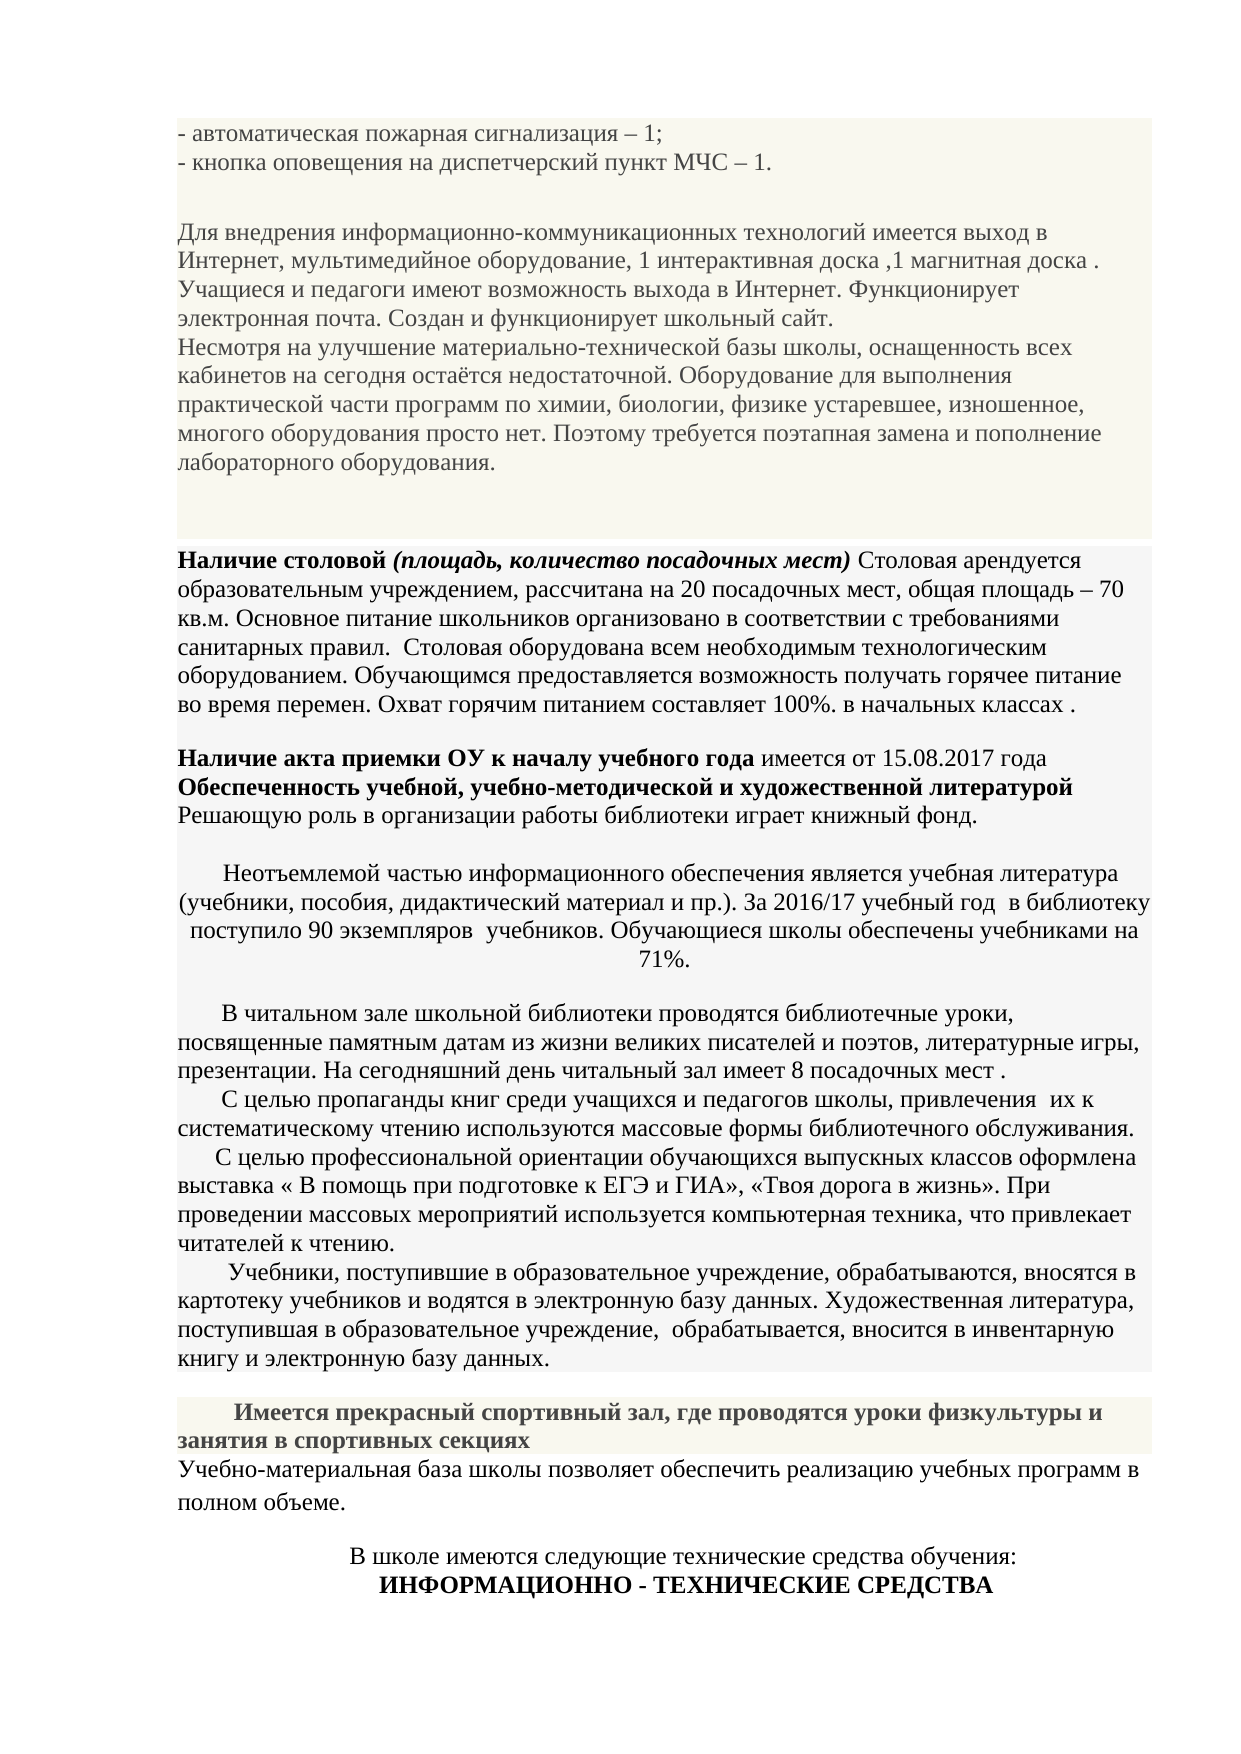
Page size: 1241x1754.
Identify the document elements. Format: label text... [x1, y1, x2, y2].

text Неотъемлемой частью информационного обеспечения является учебная литература (учебники, пособия, дидактический материал и пр.). За 2016/17 учебный год в библиотеку поступило 90 экземпляров учебников. Обучающиеся школы обеспечены учебниками на 71%. [177, 858, 1152, 973]
text Учебники, поступившие в образовательное учреждение, обрабатываются, вносятся в картотеку учебников и водятся в электронную базу данных. Художественная литература, поступившая в образовательное учреждение, обрабатывается, вносится в инвентарную книгу и электронную базу данных. [177, 1257, 1152, 1372]
text С целью профессиональной ориентации обучающихся выпускных классов оформлена выставка « В помощь при подготовке к ЕГЭ и ГИА», «Твоя дорога в жизнь». При проведении массовых мероприятий используется компьютерная техника, что привлекает читателей к чтению. [177, 1142, 1152, 1257]
text Имеется прекрасный спортивный зал, где проводятся уроки физкультуры и занятия в спортивных секциях [177, 1397, 1152, 1454]
text - кнопка оповещения на диспетчерский пункт МЧС – 1. [177, 147, 1152, 176]
text Для внедрения информационно-коммуникационных технологий имеется выход в Интернет, мультимедийное оборудование, 1 интерактивная доска ,1 магнитная доска . Учащиеся и педагоги имеют возможность выхода в Интернет. Функционирует электронная почта. Создан и функционирует школьный сайт. [177, 217, 1152, 332]
text Учебно-материальная база школы позволяет обеспечить реализацию учебных программ в полном объеме. [177, 1454, 1152, 1516]
text Решающую роль в организации работы библиотеки играет книжный фонд. [177, 801, 1152, 829]
text Обеспеченность учебной, учебно-методической и художественной литературой [177, 772, 1152, 801]
text С целью пропаганды книг среди учащихся и педагогов школы, привлечения их к систематическому чтению используются массовые формы библиотечного обслуживания. [177, 1084, 1152, 1142]
text Наличие акта приемки ОУ к началу учебного года имеется от 15.08.2017 года [177, 743, 1152, 772]
text Наличие столовой (площадь, количество посадочных мест) Столовая арендуется образовательным учреждением, рассчитана на 20 посадочных мест, общая площадь – 70 кв.м. Основное питание школьников организовано в соответствии с требованиями санитарных правил. Столовая оборудована всем необходимым технологическим оборудованием. Обучающимся предоставляется возможность получать горячее питание во время перемен. Охват горячим питанием составляет 100%. в начальных классах . [177, 546, 1152, 718]
text В читальном зале школьной библиотеки проводятся библиотечные уроки, посвященные памятным датам из жизни великих писателей и поэтов, литературные игры, презентации. На сегодняшний день читальный зал имеет 8 посадочных мест . [177, 998, 1152, 1084]
text В школе имеются следующие технические средства обучения: ИНФОРМАЦИОННО - ТЕХНИЧЕСКИЕ СРЕДСТВА [215, 1541, 1152, 1599]
text Несмотря на улучшение материально-технической базы школы, оснащенность всех кабинетов на сегодня остаётся недостаточной. Оборудование для выполнения практической части программ по химии, биологии, физике устаревшее, изношенное, многого оборудования просто нет. Поэтому требуется поэтапная замена и пополнение лабораторного оборудования. [177, 332, 1152, 476]
text - автоматическая пожарная сигнализация – 1; [177, 118, 1152, 147]
